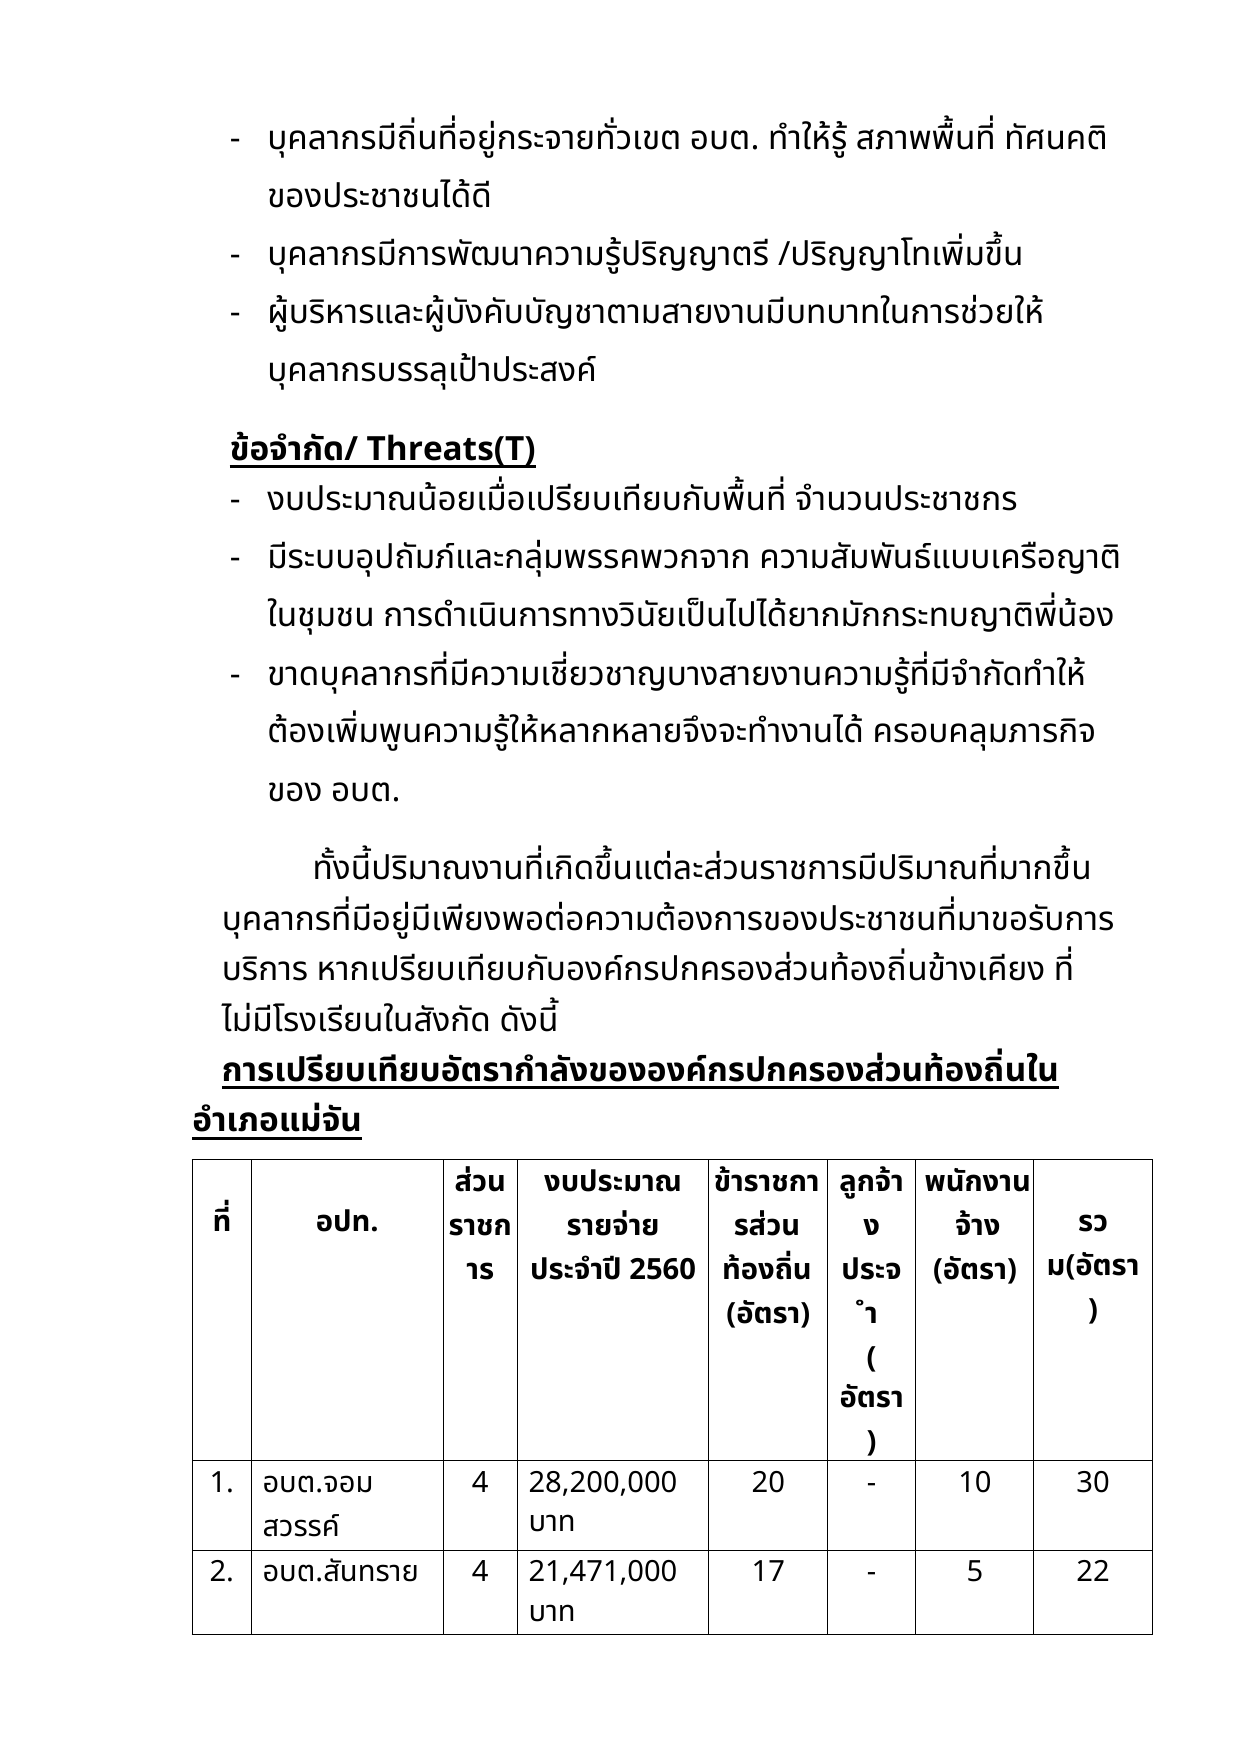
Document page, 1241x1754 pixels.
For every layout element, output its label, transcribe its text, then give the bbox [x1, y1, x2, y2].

table_header รวม(อัตรา) [1034, 1160, 1152, 1460]
text ข้อจำกัด/ Threats(T) [192, 424, 1125, 475]
table_cell อบต.สันทราย [252, 1551, 443, 1634]
list บุคลากรมีถิ่นที่อยู่กระจายทั่วเขต อบต. ทำให้รู้ สภาพพื้นที่ ทัศนคติของประชาชนได้ดี [229, 113, 1125, 222]
list บุคลากรมีการพัฒนาความรู้ปริญญาตรี /ปริญญาโทเพิ่มขึ้น [229, 229, 1125, 280]
table_header พนักงานจ้าง (อัตรา) [916, 1160, 1033, 1460]
text ทั้งนี้ปริมาณงานที่เกิดขึ้นแต่ละส่วนราชการมีปริมาณที่มากขึ้น บุคลากรที่มีอยู่มีเพียงพอต่อความต้องการของประชาชนที่มาขอรับการบริการ หากเปรียบเทียบกับองค์กรปกครองส่วนท้องถิ่นข้างเคียง ที่ไม่มีโรงเรียนในสังกัด ดังนี้ [222, 844, 1125, 1046]
table_cell 21,471,000 บาท [518, 1551, 708, 1634]
table_cell อบต.จอมสวรรค์ [252, 1461, 443, 1549]
table_cell 1. [193, 1461, 251, 1549]
table_cell 4 [444, 1551, 517, 1634]
table_cell 17 [709, 1551, 827, 1634]
table_cell 4 [444, 1461, 517, 1549]
table_header ส่วนราชการ [444, 1160, 517, 1460]
table_cell 28,200,000 บาท [518, 1461, 708, 1549]
table_cell 30 [1034, 1461, 1152, 1549]
table_cell 10 [916, 1461, 1033, 1549]
list มีระบบอุปถัมภ์และกลุ่มพรรคพวกจาก ความสัมพันธ์แบบเครือญาติในชุมชน การดำเนินการทางวินัยเป็นไปได้ยากมักกระทบญาติพี่น้อง [229, 533, 1125, 642]
text การเปรียบเทียบอัตรากำลังขององค์กรปกครองส่วนท้องถิ่นในอำเภอแม่จัน [192, 1046, 1125, 1147]
list ขาดบุคลากรที่มีความเชี่ยวชาญบางสายงานความรู้ที่มีจำกัดทำให้ต้องเพิ่มพูนความรู้ให้หลากหลายจึงจะทำงานได้ ครอบคลุมภารกิจ ของ อบต. [229, 649, 1125, 816]
list ผู้บริหารและผู้บังคับบัญชาตามสายงานมีบทบาทในการช่วยให้บุคลากรบรรลุเป้าประสงค์ [229, 288, 1125, 396]
table_header ที่ [193, 1160, 251, 1460]
table_cell 20 [709, 1461, 827, 1549]
table_cell - [828, 1551, 915, 1634]
table_header ข้าราชการส่วนท้องถิ่น (อัตรา) [709, 1160, 827, 1460]
table_cell 2. [193, 1551, 251, 1634]
table_header อปท. [252, 1160, 443, 1460]
table_cell - [828, 1461, 915, 1549]
table_cell 22 [1034, 1551, 1152, 1634]
table_header งบประมาณรายจ่าย ประจำปี 2560 [518, 1160, 708, 1460]
table_header ลูกจ้าง ประจำ (อัตรา) [828, 1160, 915, 1460]
list งบประมาณน้อยเมื่อเปรียบเทียบกับพื้นที่ จำนวนประชาชกร [229, 475, 1125, 526]
table_cell 5 [916, 1551, 1033, 1634]
